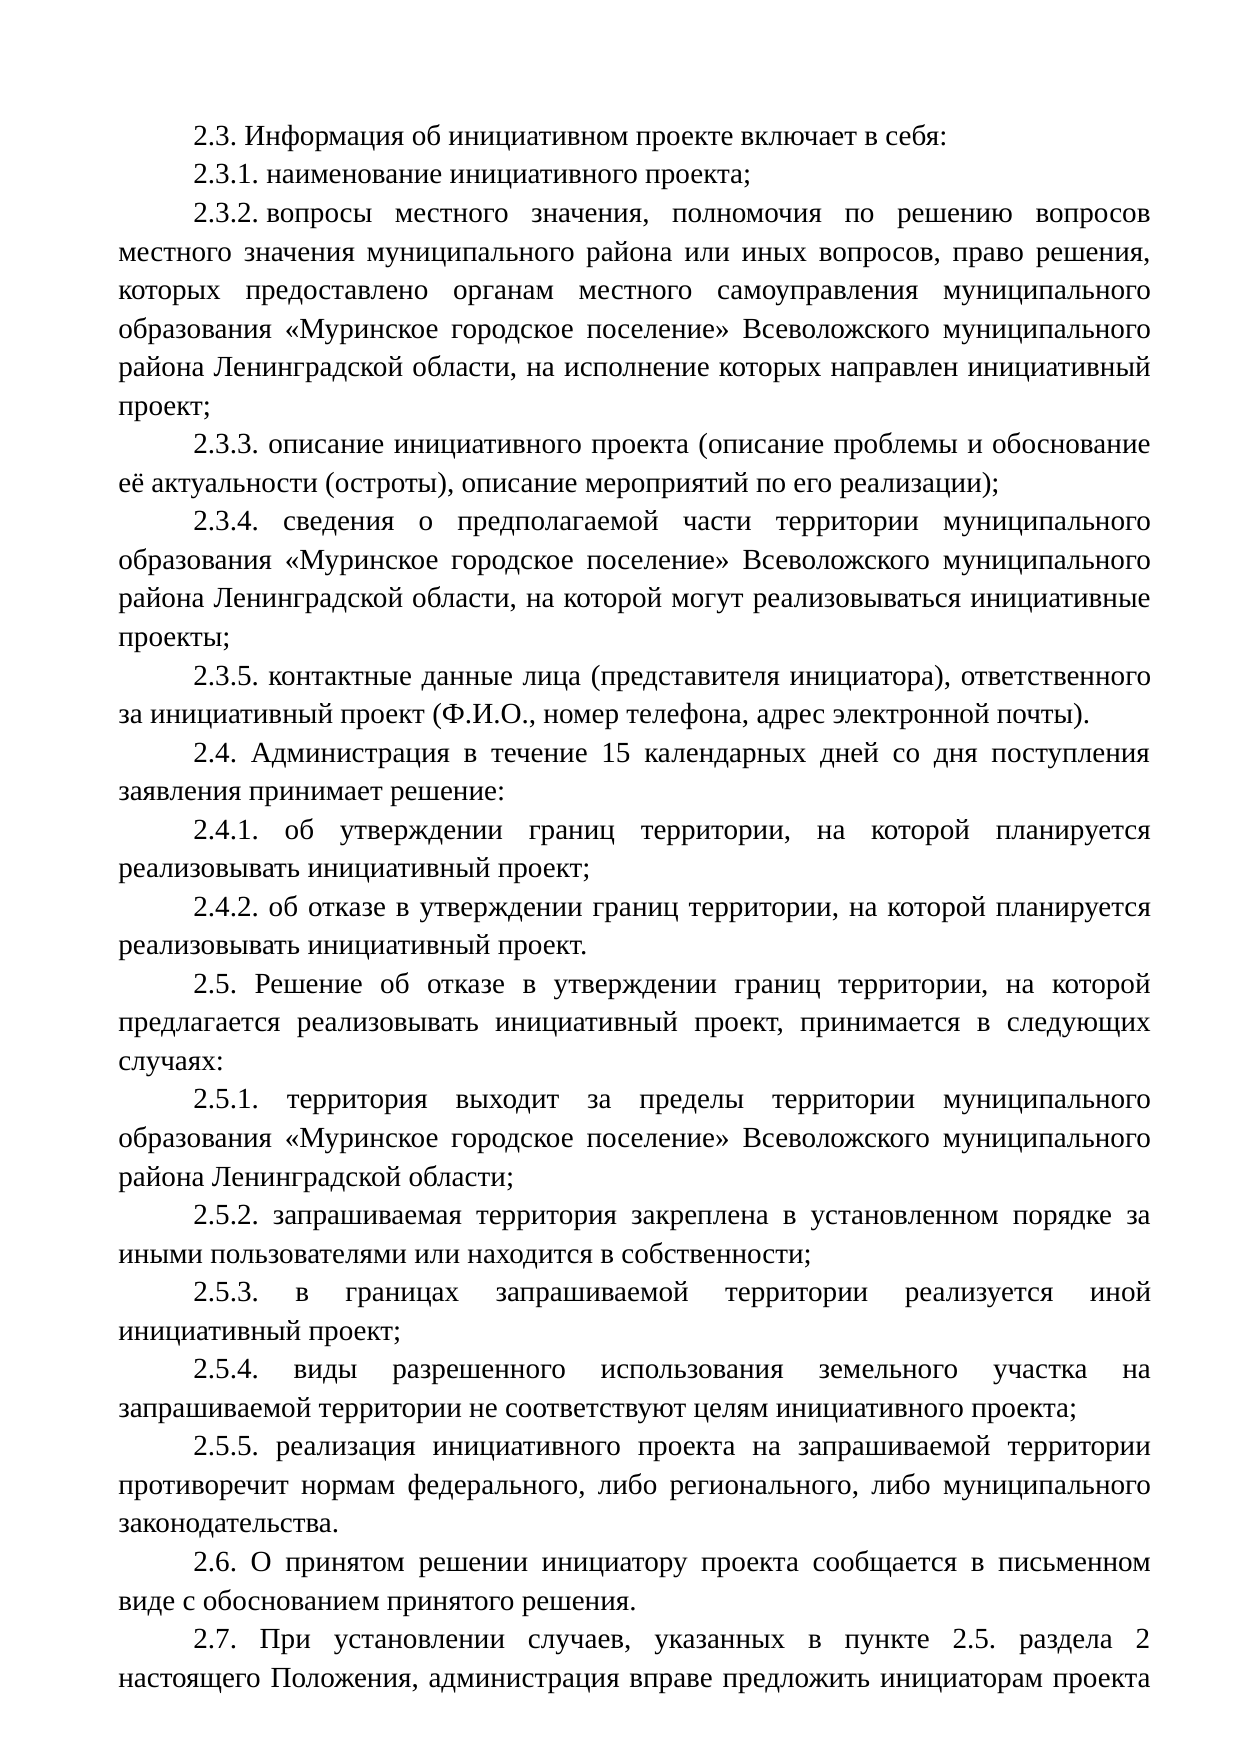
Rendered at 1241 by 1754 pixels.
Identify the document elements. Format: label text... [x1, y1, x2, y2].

text 2.5.2. запрашиваемая территория закреплена в установленном порядке за иными пользователями или находится в собственности; [118, 1197, 1152, 1269]
text 2.5. Решение об отказе в утверждении границ территории, на которой предлагается реализовывать инициативный проект, принимается в следующих случаях: [118, 966, 1152, 1077]
text 2.6. О принятом решении инициатору проекта сообщается в письменном виде с обоснованием принятого решения. [118, 1544, 1152, 1616]
text 2.5.3. в границах запрашиваемой территории реализуется иной инициативный проект; [118, 1274, 1152, 1346]
text 2.3. Информация об инициативном проекте включает в себя: [118, 118, 1152, 152]
text 2.3.2. вопросы местного значения, полномочия по решению вопросов местного значения муниципального района или иных вопросов, право решения, которых предоставлено органам местного самоуправления муниципального образования «Муринское городское поселение» Всеволожского муниципального района Ленинградской области, на исполнение которых направлен инициативный проект; [118, 195, 1152, 421]
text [118, 1621, 1152, 1693]
text 2.5.5. реализация инициативного проекта на запрашиваемой территории противоречит нормам федерального, либо регионального, либо муниципального законодательства. [118, 1428, 1152, 1539]
text 2.5.4. виды разрешенного использования земельного участка на запрашиваемой территории не соответствуют целям инициативного проекта; [118, 1351, 1152, 1423]
text 2.3.5. контактные данные лица (представителя инициатора), ответственного за инициативный проект (Ф.И.О., номер телефона, адрес электронной почты). [118, 658, 1152, 730]
text 2.4.1. об утверждении границ территории, на которой планируется реализовывать инициативный проект; [118, 812, 1152, 884]
text 2.3.4. сведения о предполагаемой части территории муниципального образования «Муринское городское поселение» Всеволожского муниципального района Ленинградской области, на которой могут реализовываться инициативные проекты; [118, 503, 1152, 653]
text 2.4. Администрация в течение 15 календарных дней со дня поступления заявления принимает решение: [118, 735, 1152, 807]
text 2.3.3. описание инициативного проекта (описание проблемы и обоснование её актуальности (остроты), описание мероприятий по его реализации); [118, 426, 1152, 498]
text 2.4.2. об отказе в утверждении границ территории, на которой планируется реализовывать инициативный проект. [118, 889, 1152, 961]
text 2.5.1. территория выходит за пределы территории муниципального образования «Муринское городское поселение» Всеволожского муниципального района Ленинградской области; [118, 1082, 1152, 1192]
text 2.3.1. наименование инициативного проекта; [118, 157, 1152, 190]
